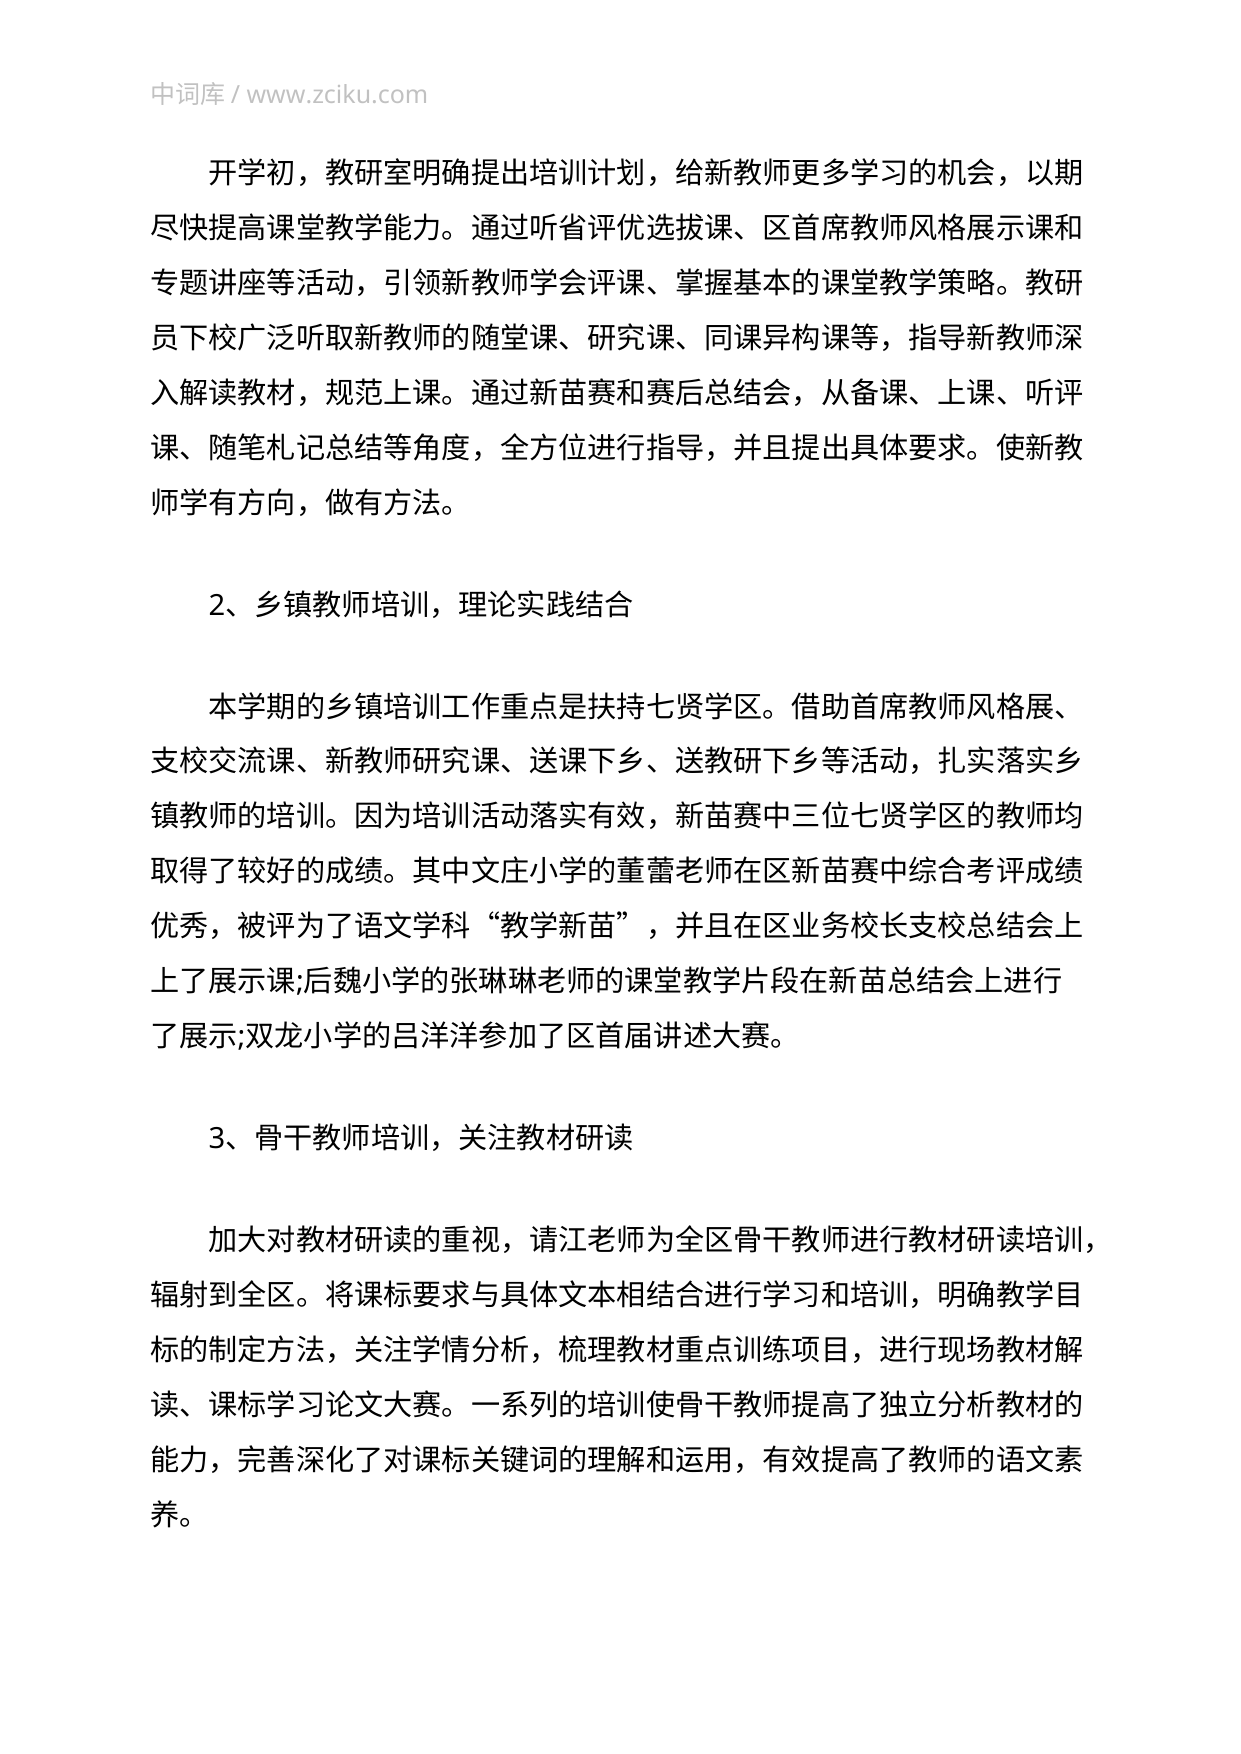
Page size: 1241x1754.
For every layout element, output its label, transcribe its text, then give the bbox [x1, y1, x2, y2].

text 开学初，教研室明确提出培训计划，给新教师更多学习的机会，以期尽快提高课堂教学能力。通过听省评优选拔课、区首席教师风格展示课和专题讲座等活动，引领新教师学会评课、掌握基本的课堂教学策略。教研员下校广泛听取新教师的随堂课、研究课、同课异构课等，指导新教师深入解读教材，规范上课。通过新苗赛和赛后总结会，从备课、上课、听评课、随笔札记总结等角度，全方位进行指导，并且提出具体要求。使新教师学有方向，做有方法。 [150, 150, 1090, 522]
text 本学期的乡镇培训工作重点是扶持七贤学区。借助首席教师风格展、支校交流课、新教师研究课、送课下乡、送教研下乡等活动，扎实落实乡镇教师的培训。因为培训活动落实有效，新苗赛中三位七贤学区的教师均取得了较好的成绩。其中文庄小学的董蕾老师在区新苗赛中综合考评成绩优秀，被评为了语文学科“教学新苗”，并且在区业务校长支校总结会上上了展示课;后魏小学的张琳琳老师的课堂教学片段在新苗总结会上进行了展示;双龙小学的吕洋洋参加了区首届讲述大赛。 [150, 683, 1090, 1055]
text 3、骨干教师培训，关注教材研读 [150, 1114, 1090, 1157]
text 2、乡镇教师培训，理论实践结合 [150, 581, 1090, 623]
text 加大对教材研读的重视，请江老师为全区骨干教师进行教材研读培训，辐射到全区。将课标要求与具体文本相结合进行学习和培训，明确教学目标的制定方法，关注学情分析，梳理教材重点训练项目，进行现场教材解读、课标学习论文大赛。一系列的培训使骨干教师提高了独立分析教材的能力，完善深化了对课标关键词的理解和运用，有效提高了教师的语文素养。 [150, 1217, 1090, 1533]
